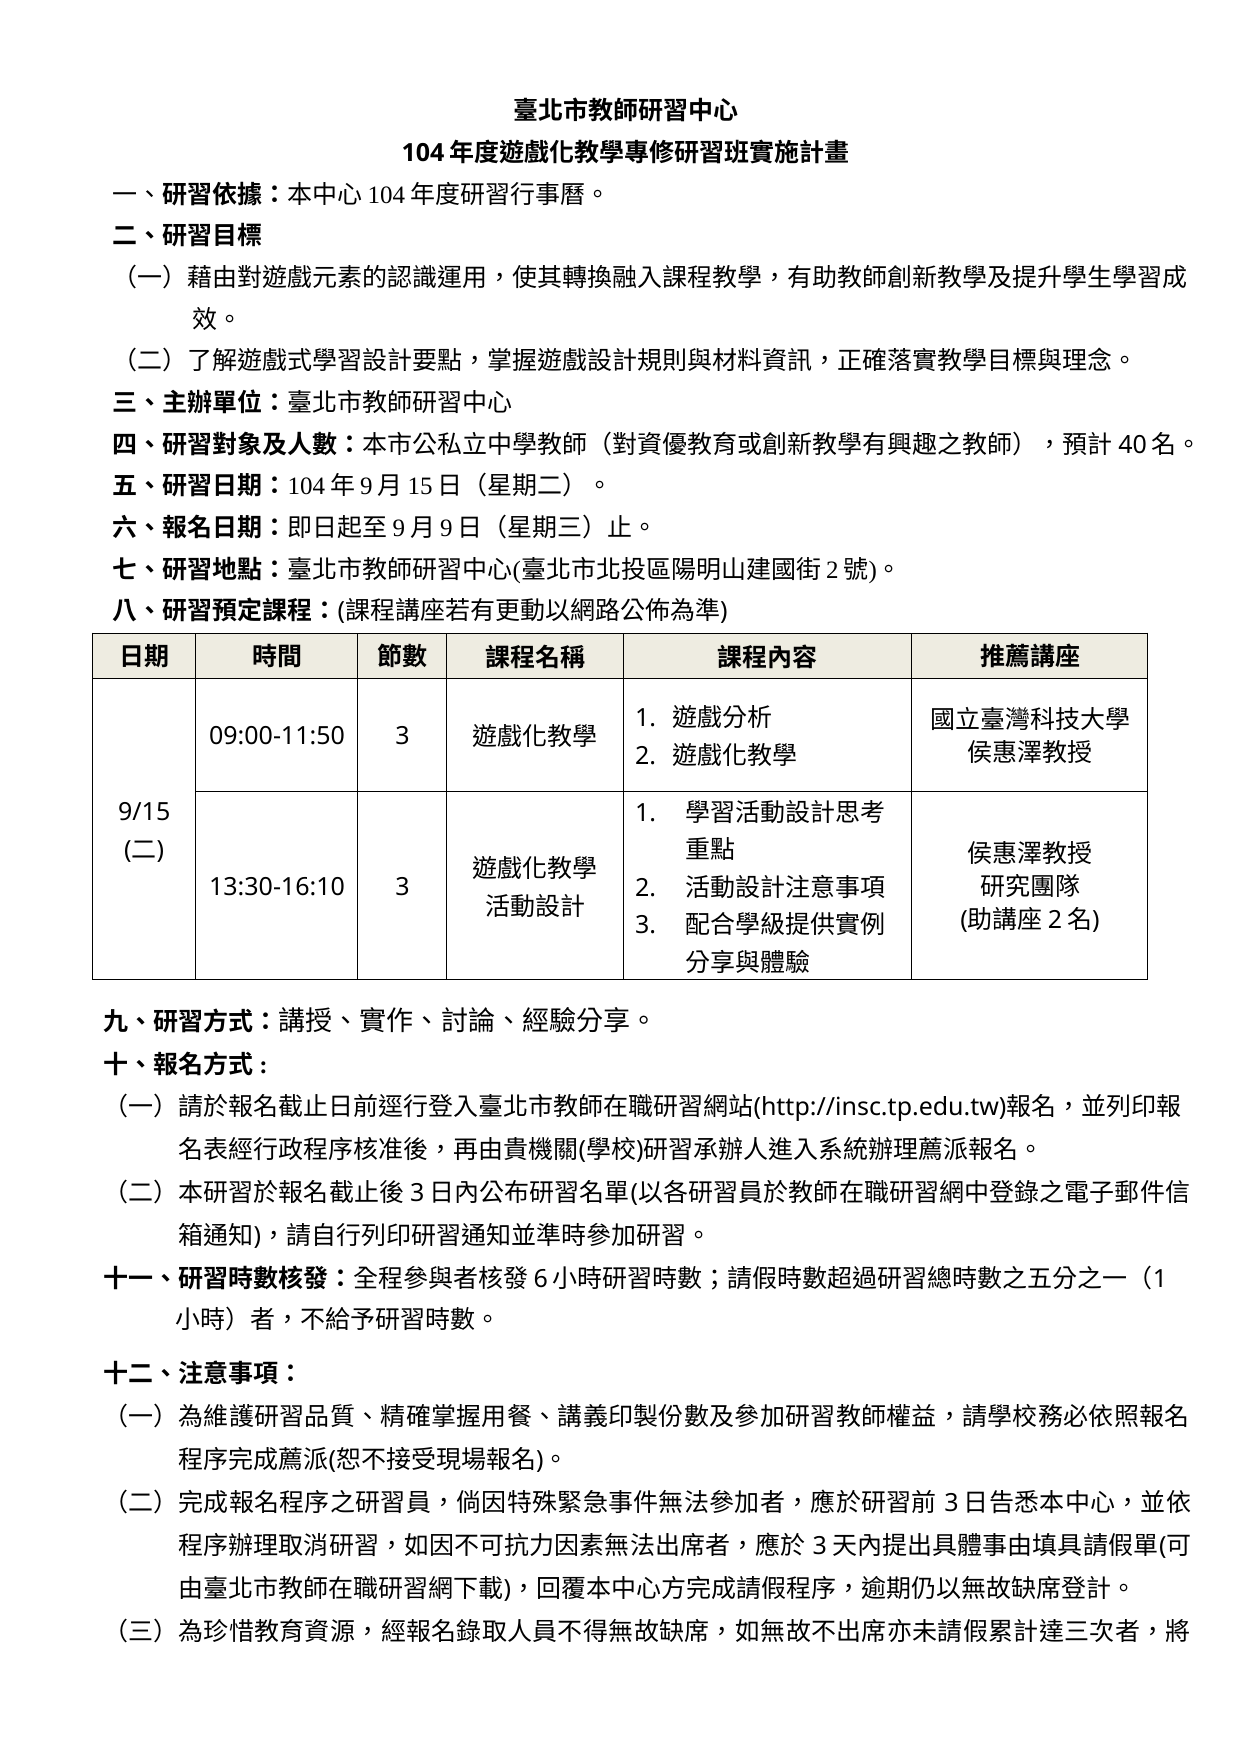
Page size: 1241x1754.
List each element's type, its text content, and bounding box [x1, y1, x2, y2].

table_cell 13:30-16:10 [196, 792, 357, 979]
table_cell 09:00-11:50 [196, 679, 357, 791]
text 七、研習地點：臺北市教師研習中心(臺北市北投區陽明山建國街2號)。 [112, 549, 1192, 585]
text 十一、研習時數核發：全程參與者核發6小時研習時數；請假時數超過研習總時數之五分之一（1小時）者，不給予研習時數。 [103, 1258, 1192, 1336]
table_header 節數 [358, 634, 446, 678]
table_cell 遊戲化教學 [447, 679, 623, 791]
table_cell 3 [358, 679, 446, 791]
table_header 時間 [196, 634, 357, 678]
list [103, 1611, 1192, 1648]
table_header 推薦講座 [912, 634, 1147, 678]
list 研習依據：本中心104年度研習行事曆。 [112, 174, 1192, 210]
table_cell 學習活動設計思考重點 活動設計注意事項 配合學級提供實例分享與體驗 [624, 792, 911, 979]
text 二、研習目標 [112, 216, 1192, 252]
text 五、研習日期：104年9月15日（星期二）。 [112, 466, 1192, 502]
text （一）藉由對遊戲元素的認識運用，使其轉換融入課程教學，有助教師創新教學及提升學生學習成效。 [112, 257, 1192, 335]
text 八、研習預定課程：(課程講座若有更動以網路公佈為準) [112, 591, 1192, 627]
table_header 課程內容 [624, 634, 911, 678]
table_cell 9/15 (二) [93, 679, 195, 979]
list 完成報名程序之研習員，倘因特殊緊急事件無法參加者，應於研習前3日告悉本中心，並依程序辦理取消研習，如因不可抗力因素無法出席者，應於3天內提出具體事由填具請假單(可由臺北市教師在職研習網下載)，回覆本中心方完成請假程序，逾期仍以無故缺席登計。 [103, 1482, 1192, 1605]
text 三、主辦單位：臺北市教師研習中心 [112, 382, 1192, 419]
text 104年度遊戲化教學專修研習班實施計畫 [59, 132, 1192, 169]
list 本研習於報名截止後3日內公布研習名單(以各研習員於教師在職研習網中登錄之電子郵件信箱通知)，請自行列印研習通知並準時參加研習。 [103, 1172, 1192, 1253]
table_cell 侯惠澤教授 研究團隊 (助講座2名) [912, 792, 1147, 979]
table_header 日期 [93, 634, 195, 678]
text 十二、注意事項： [103, 1353, 1192, 1390]
table_header 課程名稱 [447, 634, 623, 678]
table_cell 3 [358, 792, 446, 979]
table_cell 國立臺灣科技大學 侯惠澤教授 [912, 679, 1147, 791]
table_cell 遊戲化教學 活動設計 [447, 792, 623, 979]
text 四、研習對象及人數：本市公私立中學教師（對資優教育或創新教學有興趣之教師），預計 40名。 [112, 424, 1192, 460]
text 臺北市教師研習中心 [59, 89, 1192, 127]
list 為維護研習品質、精確掌握用餐、講義印製份數及參加研習教師權益，請學校務必依照報名程序完成薦派(恕不接受現場報名)。 [103, 1396, 1192, 1476]
list 請於報名截止日前逕行登入臺北市教師在職研習網站(http://insc.tp.edu.tw)報名，並列印報名表經行政程序核准後，再由貴機關(學校)研習承辦人進入系統辦理薦派報名。 [103, 1086, 1192, 1167]
text 六、報名日期：即日起至9月9日（星期三）止。 [112, 507, 1192, 544]
table_cell 遊戲分析 遊戲化教學 [624, 679, 911, 791]
text 十、報名方式 : [103, 1044, 1192, 1081]
text （二）了解遊戲式學習設計要點，掌握遊戲設計規則與材料資訊，正確落實教學目標與理念。 [112, 341, 1192, 377]
text 九、研習方式：講授、實作、討論、經驗分享。 [103, 999, 1192, 1038]
